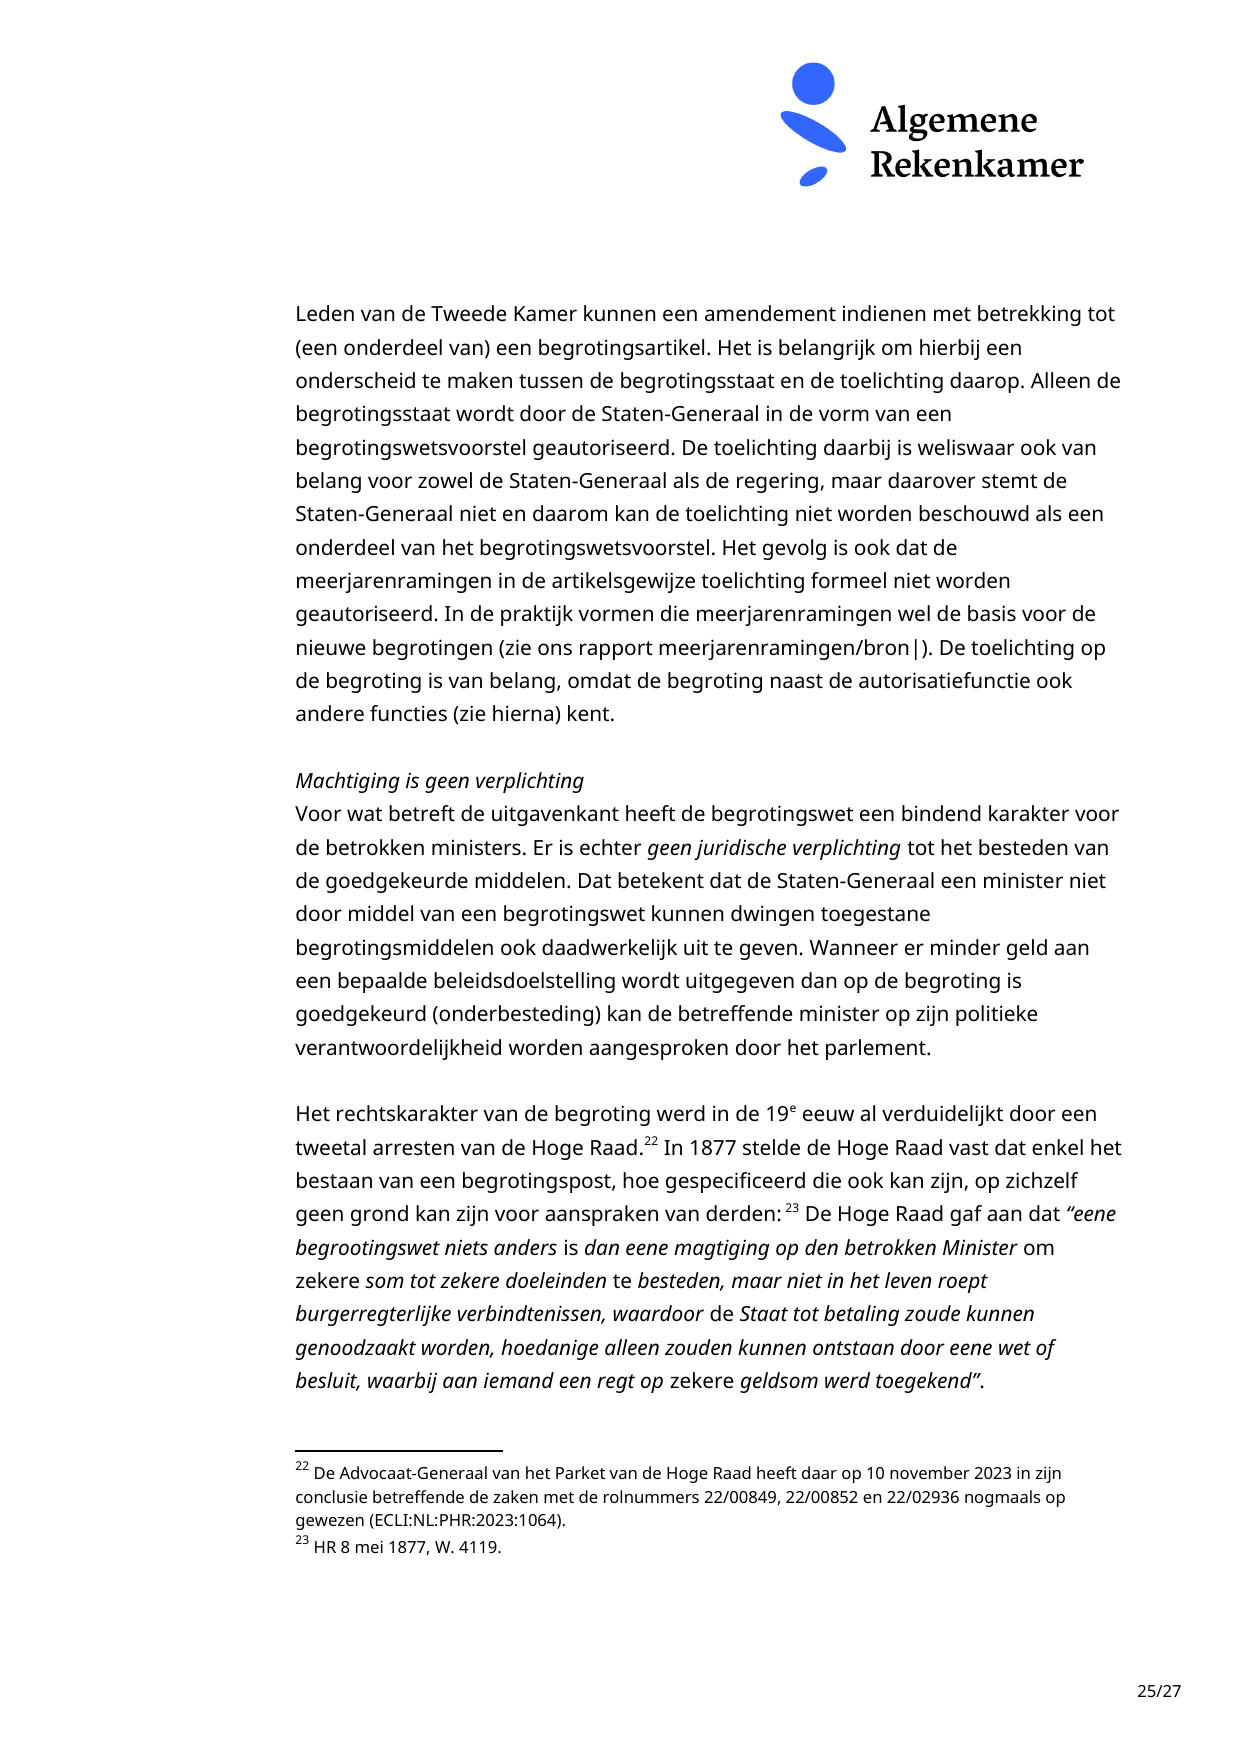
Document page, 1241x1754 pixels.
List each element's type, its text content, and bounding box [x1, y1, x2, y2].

text Voor wat betreft de uitgavenkant heeft de begrotingswet een bindend karakter voor de betrokken ministers. Er is echter geen juridische verplichting tot het besteden van de goedgekeurde middelen. Dat betekent dat de Staten-Generaal een minister niet door middel van een begrotingswet kunnen dwingen toegestane begrotingsmiddelen ook daadwerkelijk uit te geven. Wanneer er minder geld aan een bepaalde beleidsdoelstelling wordt uitgegeven dan op de begroting is goedgekeurd (onderbesteding) kan de betreffende minister op zijn politieke verantwoordelijkheid worden aangesproken door het parlement. [295, 795, 1122, 1062]
text Het rechtskarakter van de begroting werd in de 19e eeuw al verduidelijkt door een tweetal arresten van de Hoge Raad. In 1877 stelde de Hoge Raad vast dat enkel het bestaan van een begrotingspost, hoe gespecificeerd die ook kan zijn, op zichzelf geen grond kan zijn voor aanspraken van derden: De Hoge Raad gaf aan dat “eene begrootingswet niets anders is dan eene magtiging op den betrokken Minister om zekere som tot zekere doeleinden te besteden, maar niet in het leven roept burgerregterlijke verbindtenissen, waardoor de Staat tot betaling zoude kunnen genoodzaakt worden, hoedanige alleen zouden kunnen ontstaan door eene wet of besluit, waarbij aan iemand een regt op zekere geldsom werd toegekend”. [295, 1095, 1122, 1395]
picture [738, 41, 1127, 226]
text Machtiging is geen verplichting [295, 762, 1122, 795]
